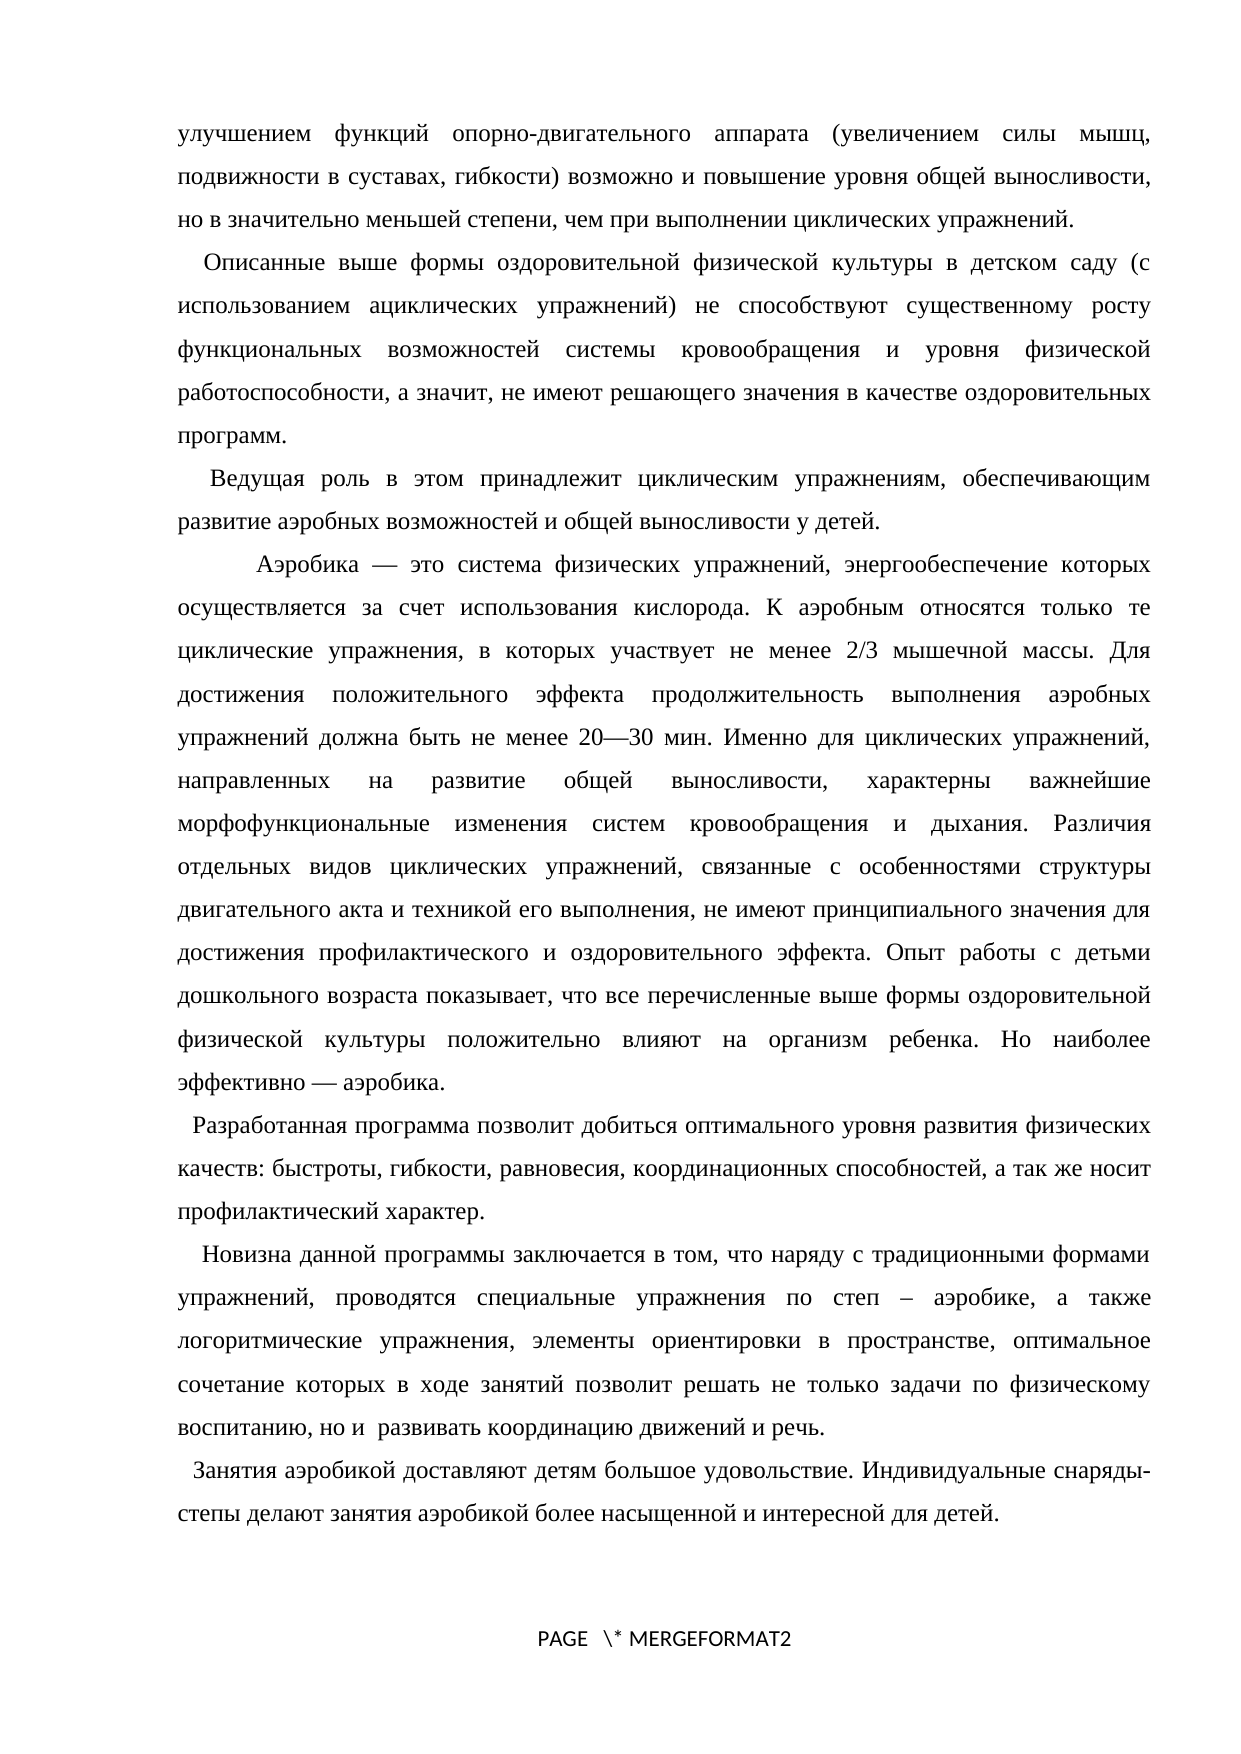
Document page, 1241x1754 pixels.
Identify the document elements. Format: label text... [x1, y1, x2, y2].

text Разработанная программа позволит добиться оптимального уровня развития физических качеств: быстроты, гибкости, равновесия, координационных способностей, а так же носит профилактический характер. [177, 1110, 1152, 1225]
text Описанные выше формы оздоровительной физической культуры в детском саду (с использованием ациклических упражнений) не способствуют существенному росту функциональных возможностей системы кровообращения и уровня физической работоспособности, а значит, не имеют решающего значения в качестве оздоровительных программ. [177, 247, 1152, 449]
text Занятия аэробикой доставляют детям большое удовольствие. Индивидуальные снаряды-степы делают занятия аэробикой более насыщенной и интересной для детей. [177, 1455, 1152, 1527]
text Ведущая роль в этом принадлежит циклическим упражнениям, обеспечивающим развитие аэробных возможностей и общей выносливости у детей. [177, 463, 1152, 535]
text Новизна данной программы заключается в том, что наряду с традиционными формами упражнений, проводятся специальные упражнения по степ – аэробике, а также логоритмические упражнения, элементы ориентировки в пространстве, оптимальное сочетание которых в ходе занятий позволит решать не только задачи по физическому воспитанию, но и развивать координацию движений и речь. [177, 1239, 1152, 1441]
text Аэробика — это система физических упражнений, энергообеспечение которых осуществляется за счет использования кислорода. К аэробным относятся только те циклические упражнения, в которых участвует не менее 2/3 мышечной массы. Для достижения положительного эффекта продолжительность выполнения аэробных упражнений должна быть не менее 20—30 мин. Именно для циклических упражнений, направленных на развитие общей выносливости, характерны важнейшие морфофункциональные изменения систем кровообращения и дыхания. Различия отдельных видов циклических упражнений, связанные с особенностями структуры двигательного акта и техникой его выполнения, не имеют принципиального значения для достижения профилактического и оздоровительного эффекта. Опыт работы с детьми дошкольного возраста показывает, что все перечисленные выше формы оздоровительной физической культуры положительно влияют на организм ребенка. Но наиболее эффективно — аэробика. [177, 549, 1152, 1096]
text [177, 118, 1152, 233]
